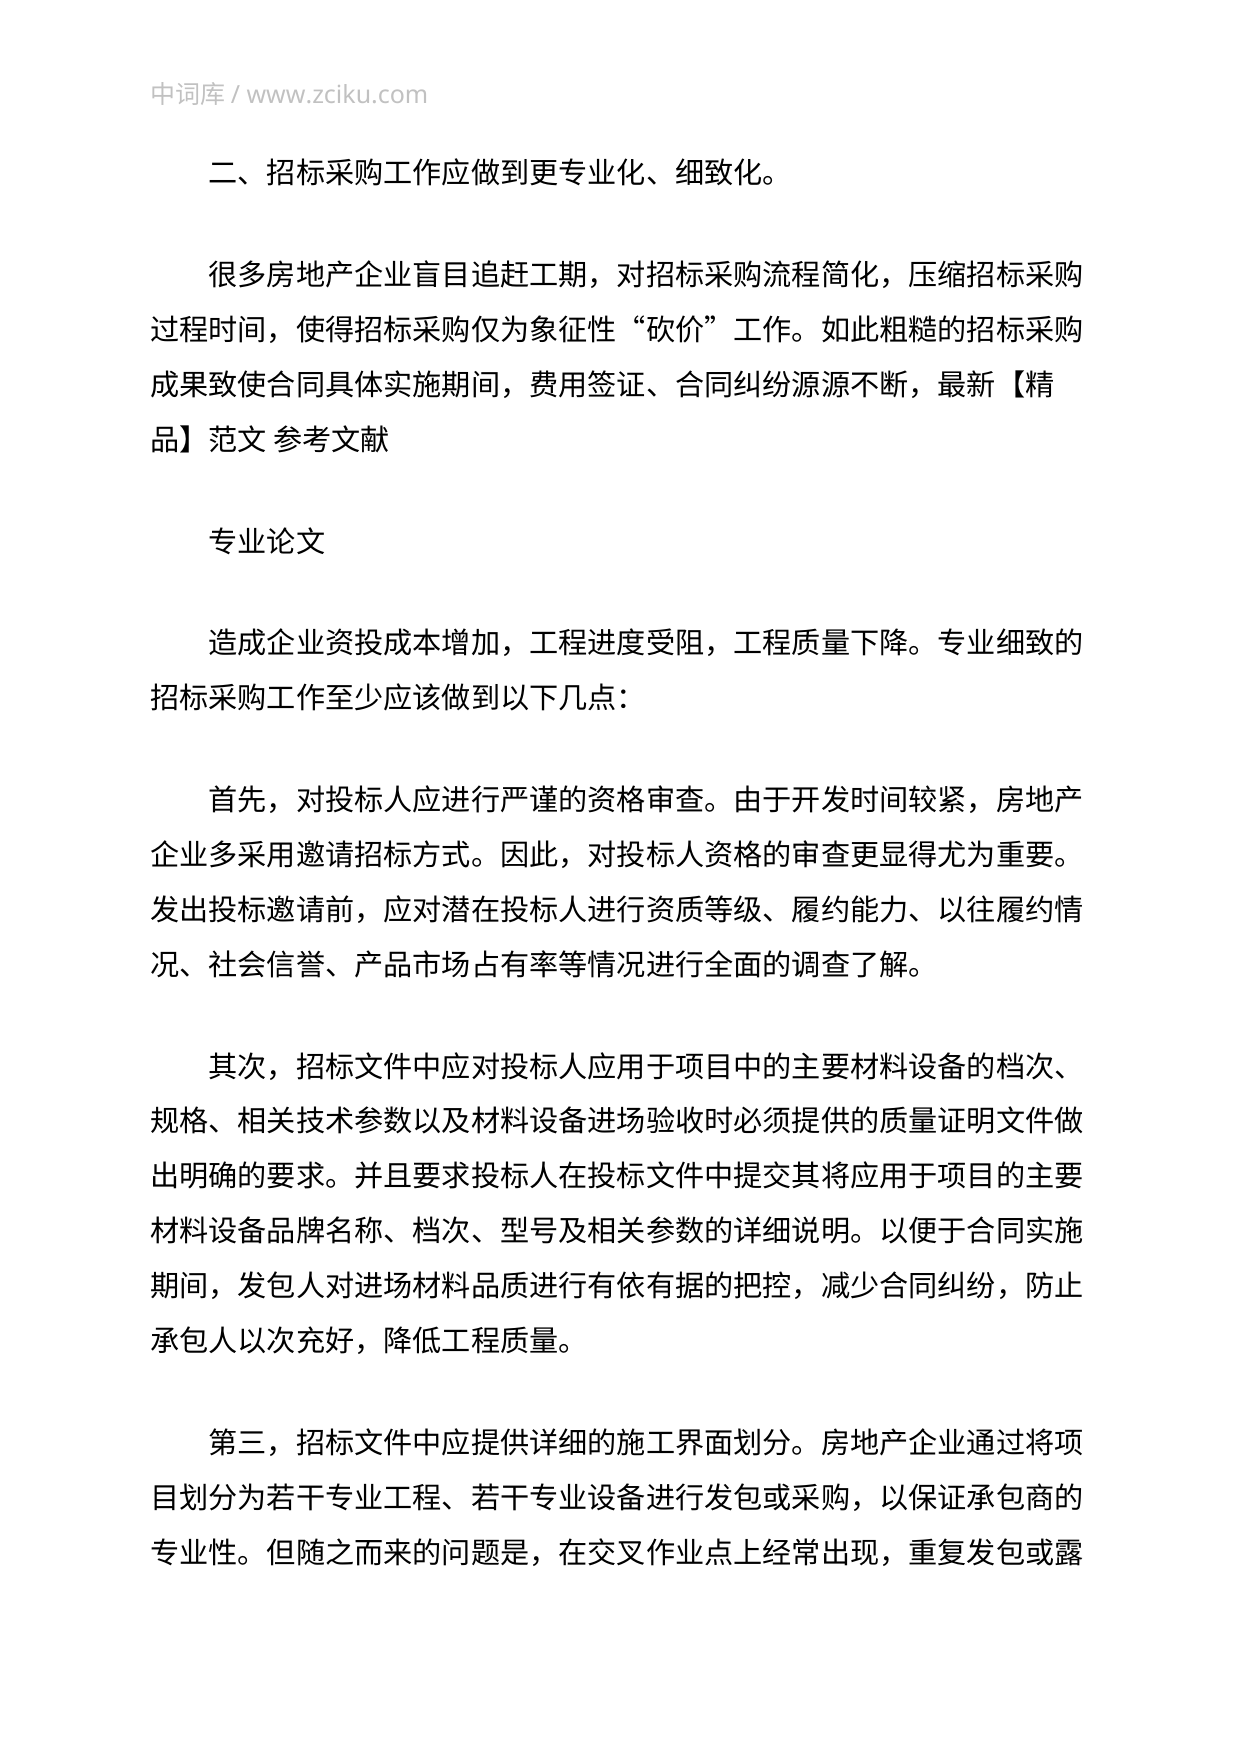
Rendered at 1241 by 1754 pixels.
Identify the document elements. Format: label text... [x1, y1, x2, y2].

text 造成企业资投成本增加，工程进度受阻，工程质量下降。专业细致的招标采购工作至少应该做到以下几点： [150, 620, 1090, 717]
text 专业论文 [150, 518, 1090, 561]
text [150, 1419, 1090, 1571]
text 二、招标采购工作应做到更专业化、细致化。 [150, 150, 1090, 192]
text 首先，对投标人应进行严谨的资格审查。由于开发时间较紧，房地产企业多采用邀请招标方式。因此，对投标人资格的审查更显得尤为重要。发出投标邀请前，应对潜在投标人进行资质等级、履约能力、以往履约情况、社会信誉、产品市场占有率等情况进行全面的调查了解。 [150, 777, 1090, 984]
text 很多房地产企业盲目追赶工期，对招标采购流程简化，压缩招标采购过程时间，使得招标采购仅为象征性“砍价”工作。如此粗糙的招标采购成果致使合同具体实施期间，费用签证、合同纠纷源源不断，最新【精品】范文 参考文献 [150, 252, 1090, 459]
text 其次，招标文件中应对投标人应用于项目中的主要材料设备的档次、规格、相关技术参数以及材料设备进场验收时必须提供的质量证明文件做出明确的要求。并且要求投标人在投标文件中提交其将应用于项目的主要材料设备品牌名称、档次、型号及相关参数的详细说明。以便于合同实施期间，发包人对进场材料品质进行有依有据的把控，减少合同纠纷，防止承包人以次充好，降低工程质量。 [150, 1043, 1090, 1360]
